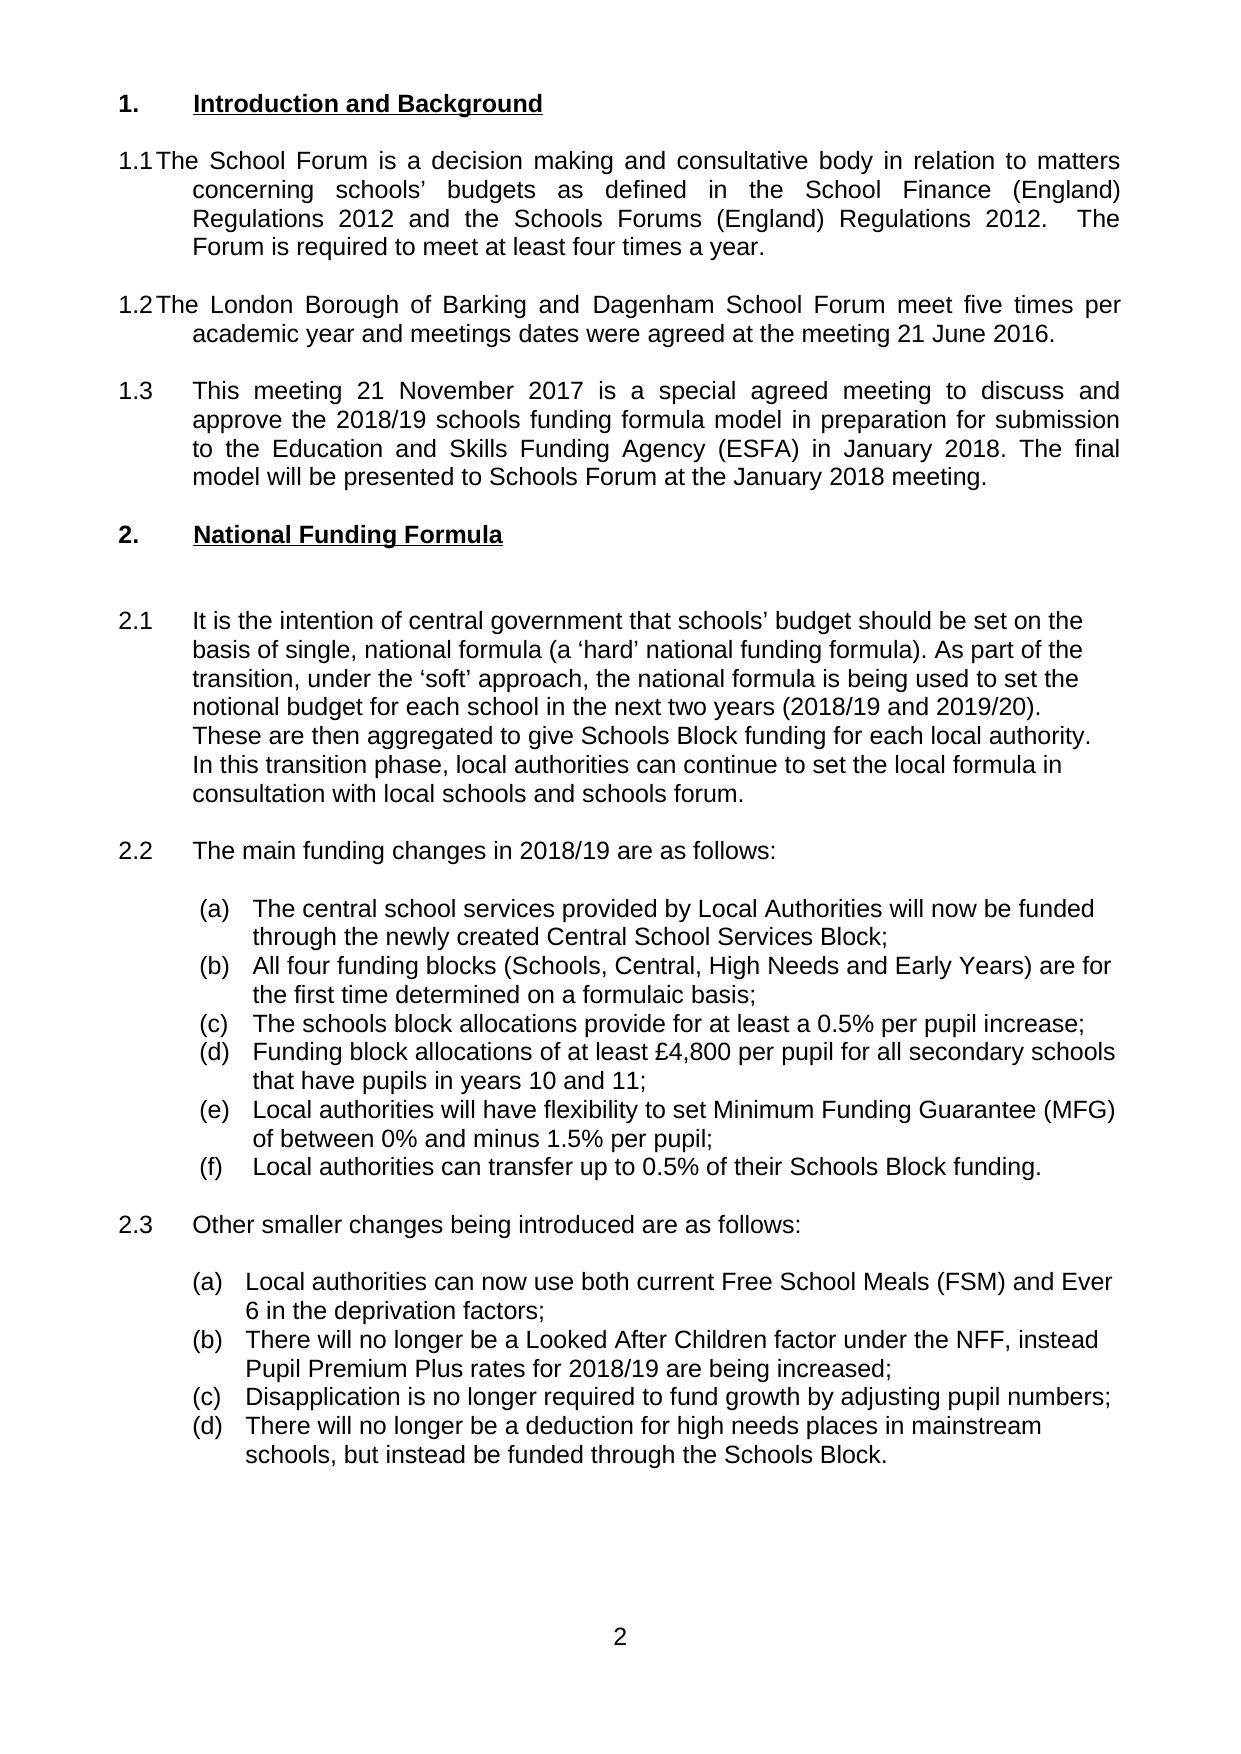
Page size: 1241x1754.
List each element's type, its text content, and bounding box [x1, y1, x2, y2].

list The School Forum is a decision making and consultative body in relation to matters concerning schools’ budgets as defined in the School Finance (England) Regulations 2012 and the Schools Forums (England) Regulations 2012. The Forum is required to meet at least four times a year. [118, 146, 1122, 261]
list Introduction and Background [118, 89, 1122, 117]
list There will no longer be a Looked After Children factor under the NFF, instead Pupil Premium Plus rates for 2018/19 are being increased; [192, 1325, 1122, 1382]
list Disapplication is no longer required to fund growth by adjusting pupil numbers; [192, 1382, 1122, 1411]
list Other smaller changes being introduced are as follows: [118, 1210, 1122, 1239]
list The central school services provided by Local Authorities will now be funded through the newly created Central School Services Block; [199, 894, 1122, 951]
list This meeting 21 November 2017 is a special agreed meeting to discuss and approve the 2018/19 schools funding formula model in preparation for submission to the Education and Skills Funding Agency (ESFA) in January 2018. The final model will be presented to Schools Forum at the January 2018 meeting. [118, 376, 1122, 491]
list Funding block allocations of at least £4,800 per pupil for all secondary schools that have pupils in years 10 and 11; [199, 1037, 1122, 1095]
list Local authorities can transfer up to 0.5% of their Schools Block funding. [199, 1152, 1122, 1181]
list The schools block allocations provide for at least a 0.5% per pupil increase; [199, 1009, 1122, 1037]
list It is the intention of central government that schools’ budget should be set on the basis of single, national formula (a ‘hard’ national funding formula). As part of the transition, under the ‘soft’ approach, the national formula is being used to set the notional budget for each school in the next two years (2018/19 and 2019/20). These are then aggregated to give Schools Block funding for each local authority. In this transition phase, local authorities can continue to set the local formula in consultation with local schools and schools forum. [118, 606, 1122, 807]
list There will no longer be a deduction for high needs places in mainstream schools, but instead be funded through the Schools Block. [192, 1411, 1122, 1469]
list The main funding changes in 2018/19 are as follows: [118, 836, 1122, 865]
list National Funding Formula [118, 520, 1122, 549]
list Local authorities will have flexibility to set Minimum Funding Guarantee (MFG) of between 0% and minus 1.5% per pupil; [199, 1095, 1122, 1152]
list All four funding blocks (Schools, Central, High Needs and Early Years) are for the first time determined on a formulaic basis; [199, 951, 1122, 1009]
list Local authorities can now use both current Free School Meals (FSM) and Ever 6 in the deprivation factors; [192, 1267, 1122, 1325]
list The London Borough of Barking and Dagenham School Forum meet five times per academic year and meetings dates were agreed at the meeting 21 June 2016. [118, 290, 1122, 347]
